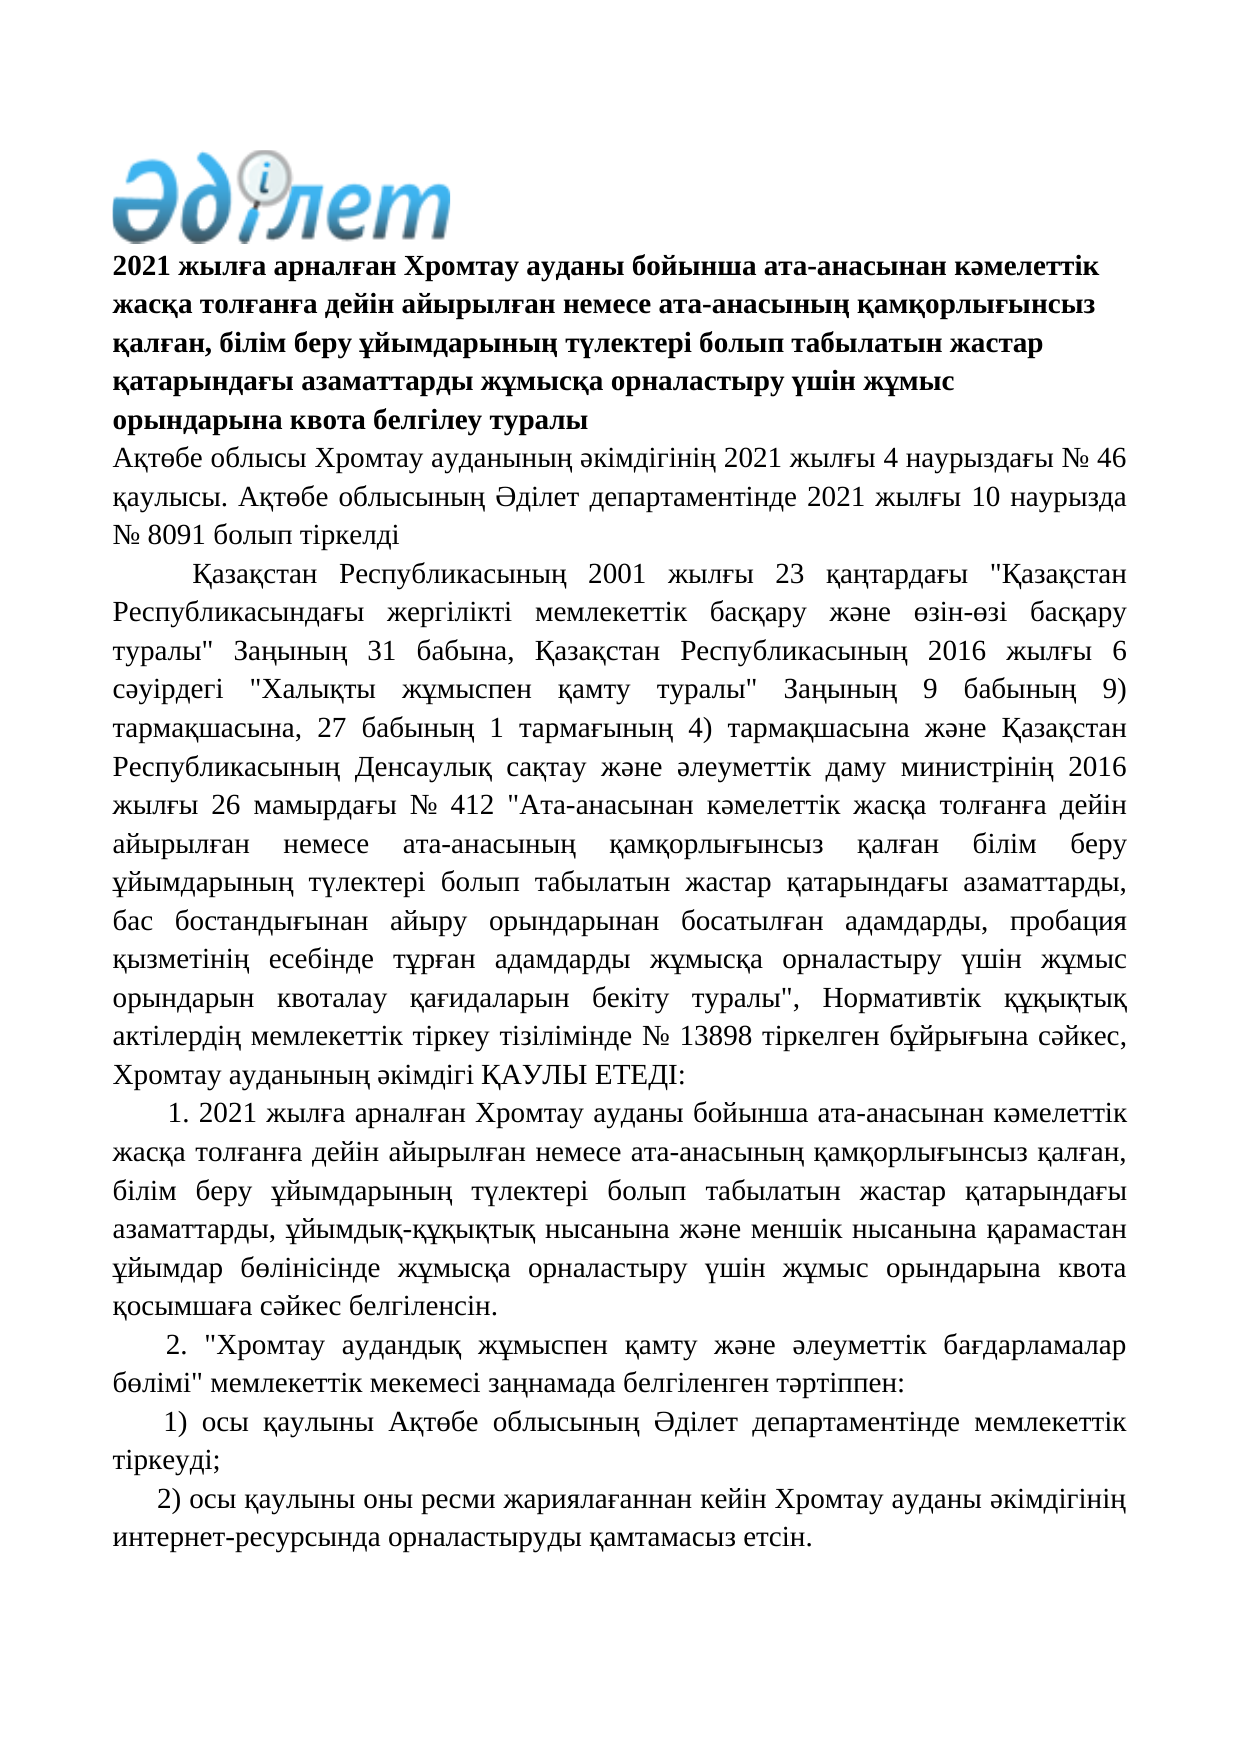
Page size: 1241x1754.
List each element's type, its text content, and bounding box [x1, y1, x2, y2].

picture [112, 150, 451, 244]
text Қазақстан Республикасының 2001 жылғы 23 қаңтардағы "Қазақстан Республикасындағы жергілікті мемлекеттік басқару және өзін-өзі басқару туралы" Заңының 31 бабына, Қазақстан Республикасының 2016 жылғы 6 сәуірдегі "Халықты жұмыспен қамту туралы" Заңының 9 бабының 9) тармақшасына, 27 бабының 1 тармағының 4) тармақшасына және Қазақстан Республикасының Денсаулық сақтау және әлеуметтік даму министрінің 2016 жылғы 26 мамырдағы № 412 "Ата-анасынан кәмелеттік жасқа толғанға дейін айырылған немесе ата-анасының қамқорлығынсыз қалған білім беру ұйымдарының түлектері болып табылатын жастар қатарындағы азаматтарды, бас бостандығынан айыру орындарынан босатылған адамдарды, пробация қызметінің есебінде тұрған адамдарды жұмысқа орналастыру үшін жұмыс орындарын квоталау қағидаларын бекіту туралы", Нормативтік құқықтық актілердің мемлекеттік тіркеу тізілімінде № 13898 тіркелген бұйрығына сәйкес, Хромтау ауданының әкімдігі ҚАУЛЫ ЕТЕДІ: [112, 556, 1128, 1091]
text 1) осы қаулыны Ақтөбе облысының Әділет департаментінде мемлекеттік тіркеуді; [112, 1404, 1128, 1476]
text 1. 2021 жылға арналған Хромтау ауданы бойынша ата-анасынан кәмелеттік жасқа толғанға дейін айырылған немесе ата-анасының қамқорлығынсыз қалған, білім беру ұйымдарының түлектері болып табылатын жастар қатарындағы азаматтарды, ұйымдық-құқықтық нысанына және меншік нысанына қарамастан ұйымдар бөлінісінде жұмысқа орналастыру үшін жұмыс орындарына квота қосымшаға сәйкес белгіленсін. [112, 1096, 1128, 1322]
text 2. "Хромтау аудандық жұмыспен қамту және әлеуметтік бағдарламалар бөлімі" мемлекеттік мекемесі заңнамада белгіленген тәртіппен: [112, 1327, 1128, 1399]
text 2021 жылға арналған Хромтау ауданы бойынша ата-анасынан кәмелеттік жасқа толғанға дейін айырылған немесе ата-анасының қамқорлығынсыз қалған, білім беру ұйымдарының түлектері болып табылатын жастар қатарындағы азаматтарды жұмысқа орналастыру үшін жұмыс орындарына квота белгілеу туралы [112, 248, 1128, 435]
text Ақтөбе облысы Хромтау ауданының әкімдігінің 2021 жылғы 4 наурыздағы № 46 қаулысы. Ақтөбе облысының Әділет департаментінде 2021 жылғы 10 наурызда № 8091 болып тіркелді [112, 440, 1128, 551]
text 2) осы қаулыны оны ресми жариялағаннан кейін Хромтау ауданы әкімдігінің интернет-ресурсында орналастыруды қамтамасыз етсін. [112, 1481, 1128, 1553]
